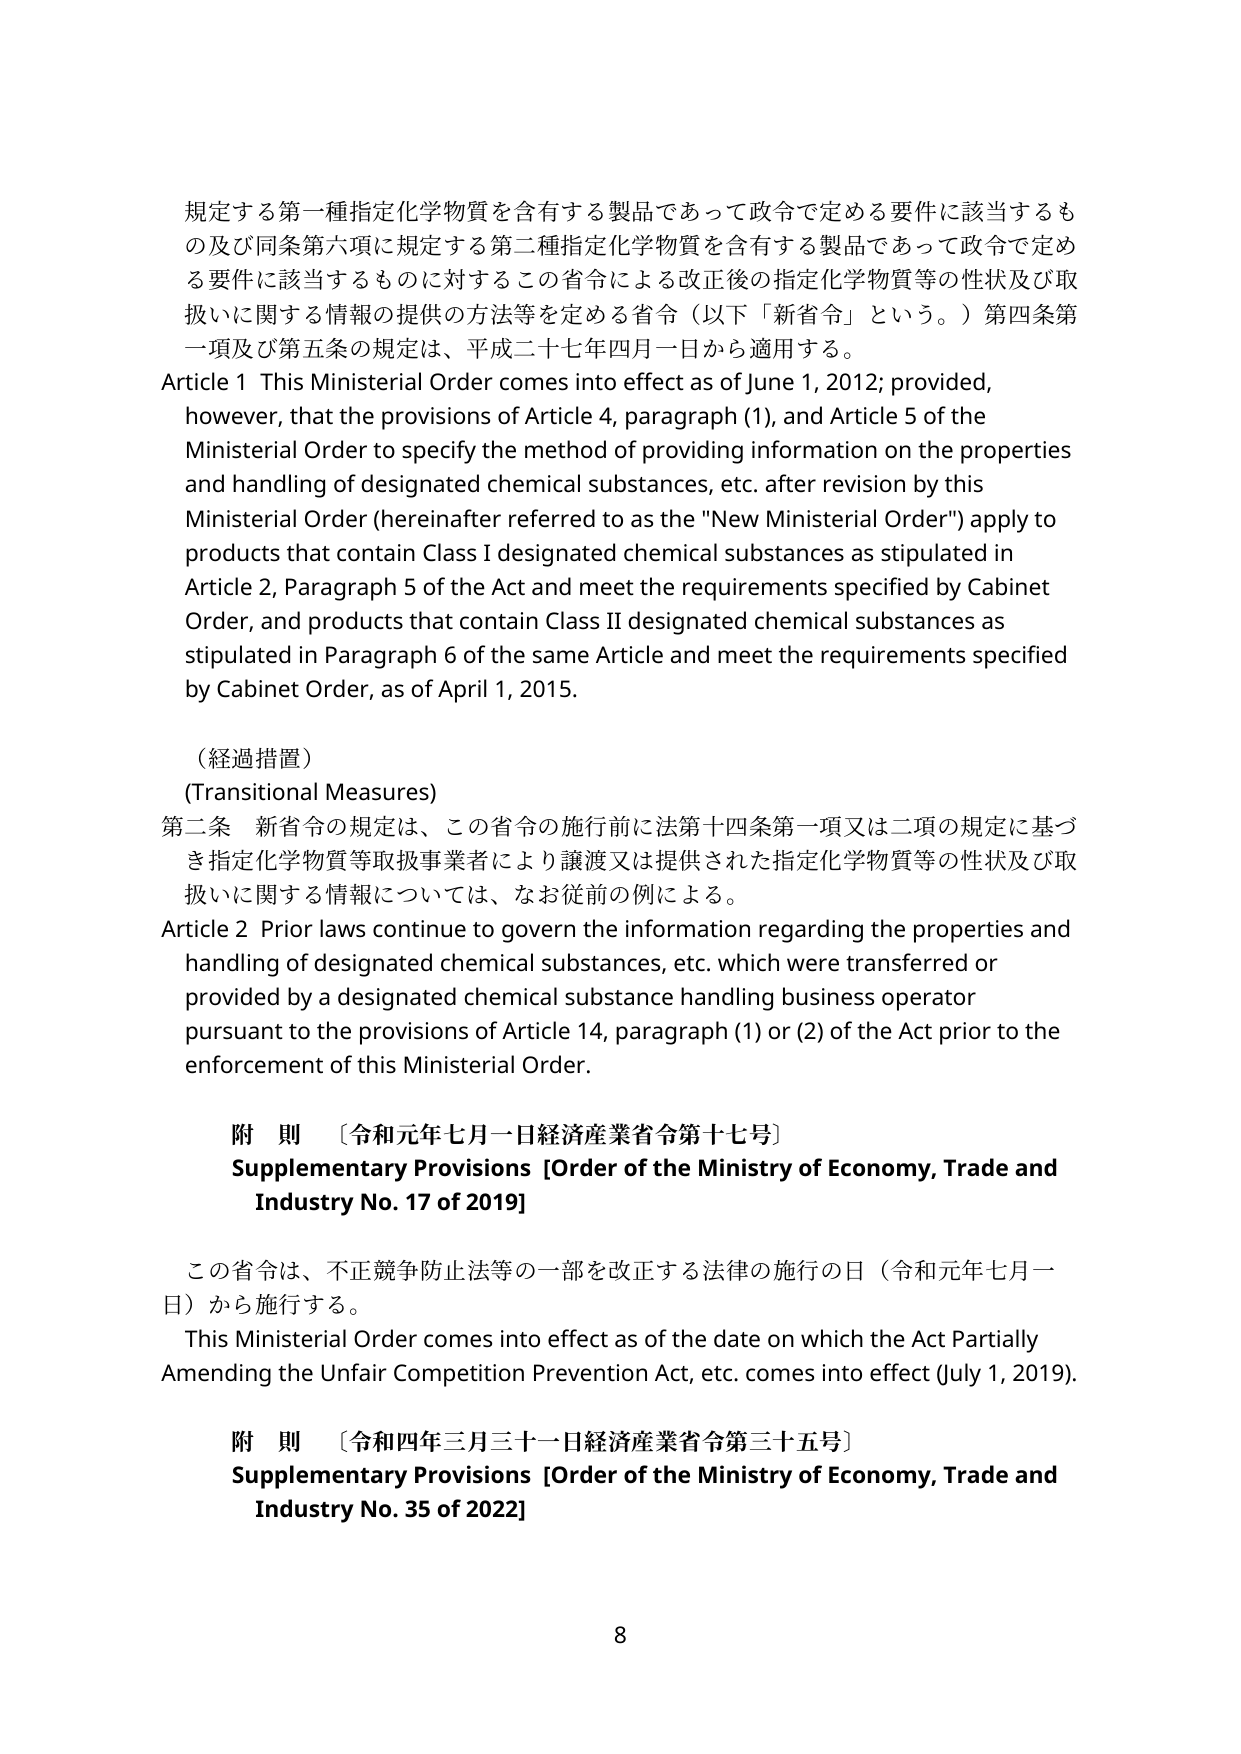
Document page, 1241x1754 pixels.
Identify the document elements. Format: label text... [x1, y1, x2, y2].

text この省令は、不正競争防止法等の一部を改正する法律の施行の日（令和元年七月一日）から施行する。 [161, 1253, 1079, 1321]
text 附 則 〔令和四年三月三十一日経済産業省令第三十五号〕 [230, 1424, 1079, 1458]
text Supplementary Provisions [Order of the Ministry of Economy, Trade and Industry No. 17 of 2019] [230, 1150, 1079, 1219]
text Article 2 Prior laws continue to govern the information regarding the properties and handling of designated chemical substances, etc. which were transferred or provided by a designated chemical substance handling business operator pursuant to the provisions of Article 14, paragraph (1) or (2) of the Act prior to the enforcement of this Ministerial Order. [161, 911, 1079, 1082]
text This Ministerial Order comes into effect as of the date on which the Act Partially Amending the Unfair Competition Prevention Act, etc. comes into effect (July 1, 2019). [161, 1321, 1079, 1389]
text 第二条 新省令の規定は、この省令の施行前に法第十四条第一項又は二項の規定に基づき指定化学物質等取扱事業者により譲渡又は提供された指定化学物質等の性状及び取扱いに関する情報については、なお従前の例による。 [161, 809, 1079, 911]
text (Transitional Measures) [184, 774, 1079, 809]
text 附 則 〔令和元年七月一日経済産業省令第十七号〕 [230, 1116, 1079, 1150]
text （経過措置） [184, 740, 1079, 774]
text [161, 194, 1079, 364]
text Supplementary Provisions [Order of the Ministry of Economy, Trade and Industry No. 35 of 2022] [230, 1458, 1079, 1526]
text Article 1 This Ministerial Order comes into effect as of June 1, 2012; provided, however, that the provisions of Article 4, paragraph (1), and Article 5 of the Ministerial Order to specify the method of providing information on the properties and handling of designated chemical substances, etc. after revision by this Ministerial Order (hereinafter referred to as the "New Ministerial Order") apply to products that contain Class I designated chemical substances as stipulated in Article 2, Paragraph 5 of the Act and meet the requirements specified by Cabinet Order, and products that contain Class II designated chemical substances as stipulated in Paragraph 6 of the same Article and meet the requirements specified by Cabinet Order, as of April 1, 2015. [161, 364, 1079, 706]
